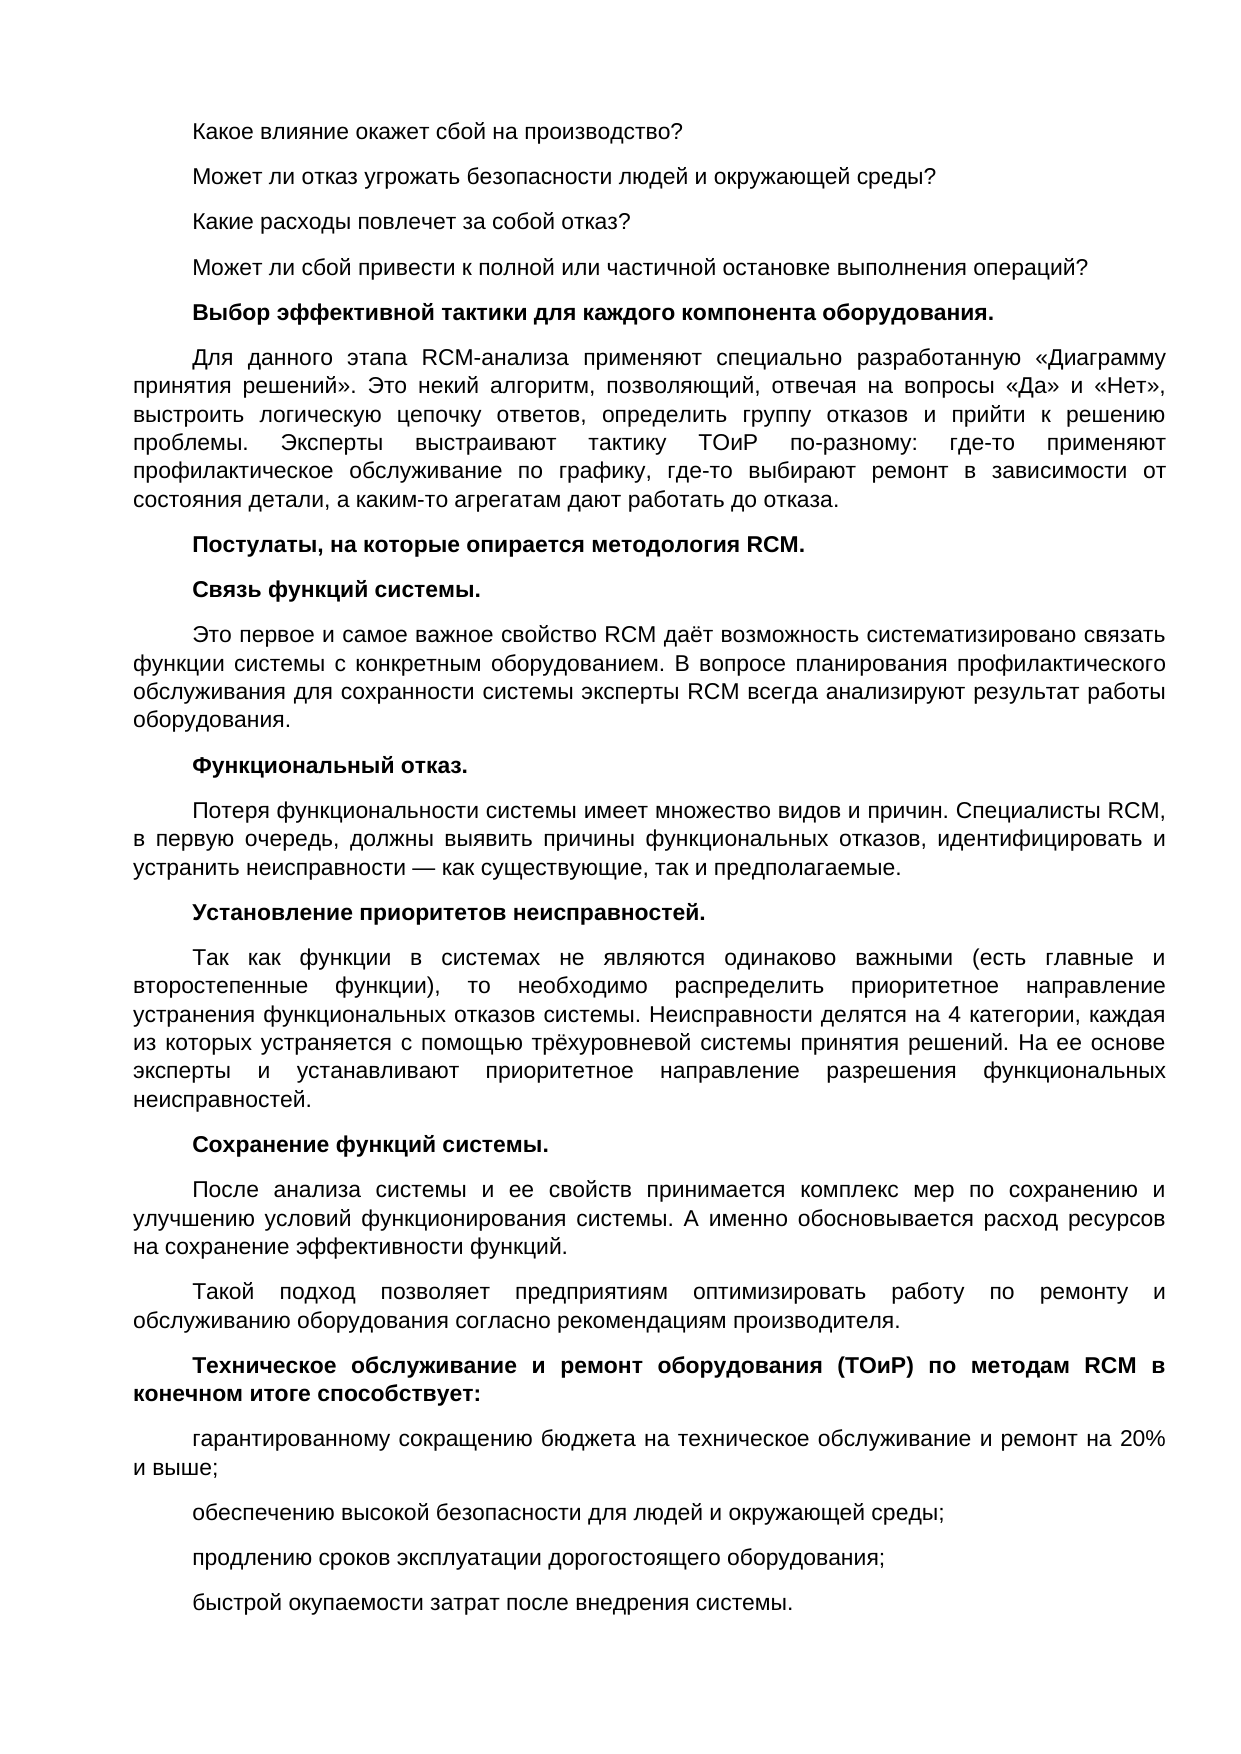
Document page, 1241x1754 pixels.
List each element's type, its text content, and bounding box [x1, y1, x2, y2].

text Потеря функциональности системы имеет множество видов и причин. Специалисты RCM, в первую очередь, должны выявить причины функциональных отказов, идентифицировать и устранить неисправности — как существующие, так и предполагаемые. [133, 797, 1167, 880]
text После анализа системы и ее свойств принимается комплекс мер по сохранению и улучшению условий функционирования системы. А именно обосновывается расход ресурсов на сохранение эффективности функций. [133, 1176, 1167, 1259]
text Это первое и самое важное свойство RCM даёт возможность систематизировано связать функции системы с конкретным оборудованием. В вопросе планирования профилактического обслуживания для сохранности системы эксперты RCM всегда анализируют результат работы оборудования. [133, 621, 1167, 733]
text Постулаты, на которые опирается методология RCM. [133, 531, 1167, 557]
text Техническое обслуживание и ремонт оборудования (ТОиР) по методам RCM в конечном итоге способствует: [133, 1352, 1167, 1406]
text Функциональный отказ. [133, 752, 1167, 778]
text быстрой окупаемости затрат после внедрения системы. [133, 1589, 1167, 1615]
text Может ли сбой привести к полной или частичной остановке выполнения операций? [133, 253, 1167, 280]
text Установление приоритетов неисправностей. [133, 899, 1167, 925]
text Сохранение функций системы. [133, 1131, 1167, 1157]
text гарантированному сокращению бюджета на техническое обслуживание и ремонт на 20% и выше; [133, 1425, 1167, 1480]
text продлению сроков эксплуатации дорогостоящего оборудования; [133, 1544, 1167, 1570]
text обеспечению высокой безопасности для людей и окружающей среды; [133, 1499, 1167, 1525]
text Какие расходы повлечет за собой отказ? [133, 208, 1167, 235]
text Так как функции в системах не являются одинаково важными (есть главные и второстепенные функции), то необходимо распределить приоритетное направление устранения функциональных отказов системы. Неисправности делятся на 4 категории, каждая из которых устраняется с помощью трёхуровневой системы принятия решений. На ее основе эксперты и устанавливают приоритетное направление разрешения функциональных неисправностей. [133, 944, 1167, 1112]
text Какое влияние окажет сбой на производство? [133, 118, 1167, 144]
text Для данного этапа RCM-анализа применяют специально разработанную «Диаграмму принятия решений». Это некий алгоритм, позволяющий, отвечая на вопросы «Да» и «Нет», выстроить логическую цепочку ответов, определить группу отказов и прийти к решению проблемы. Эксперты выстраивают тактику ТОиР по-разному: где-то применяют профилактическое обслуживание по графику, где-то выбирают ремонт в зависимости от состояния детали, а каким-то агрегатам дают работать до отказа. [133, 344, 1167, 512]
text Может ли отказ угрожать безопасности людей и окружающей среды? [133, 163, 1167, 189]
text Связь функций системы. [133, 576, 1167, 602]
text Выбор эффективной тактики для каждого компонента оборудования. [133, 298, 1167, 325]
text Такой подход позволяет предприятиям оптимизировать работу по ремонту и обслуживанию оборудования согласно рекомендациям производителя. [133, 1278, 1167, 1333]
